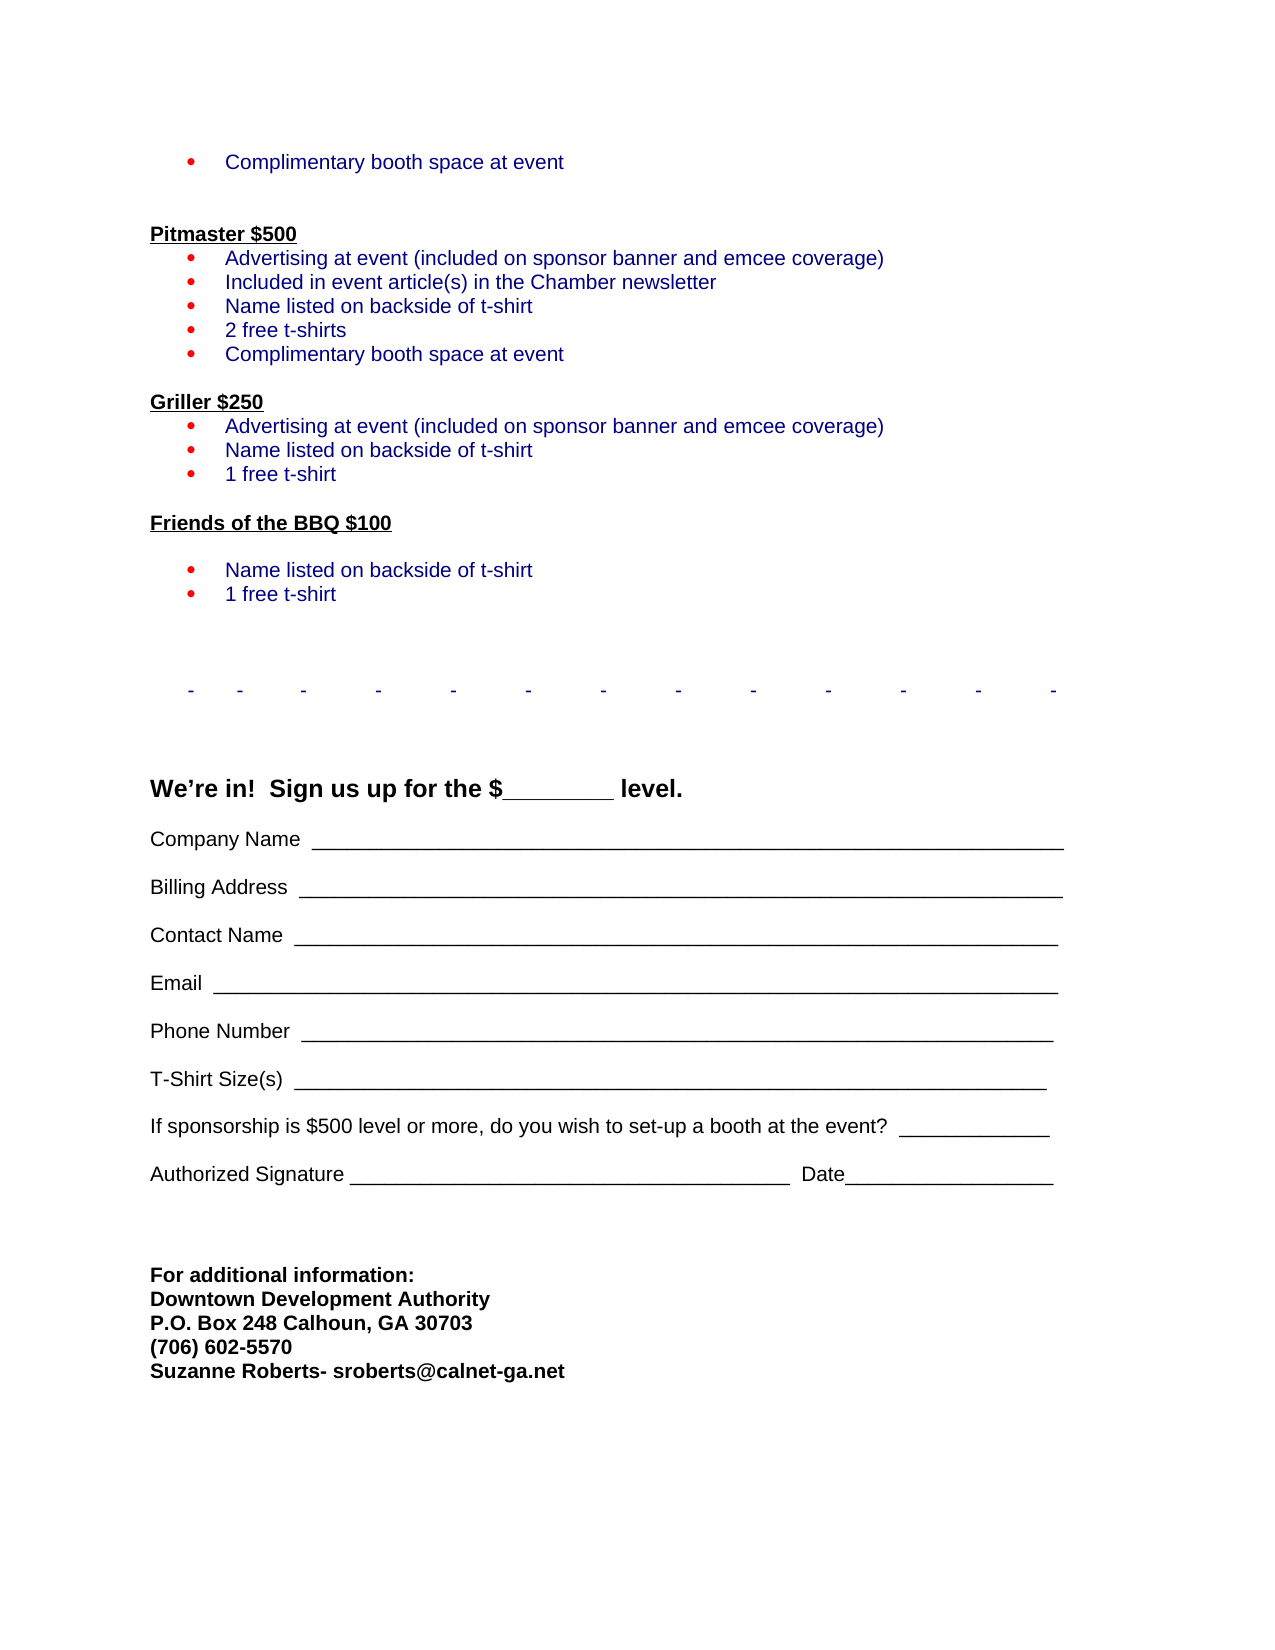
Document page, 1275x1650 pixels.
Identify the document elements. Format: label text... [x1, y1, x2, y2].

text Downtown Development Authority [150, 1287, 1125, 1311]
text (706) 602-5570 [150, 1335, 1125, 1359]
list Complimentary booth space at event [187, 342, 1125, 366]
text Contact Name __________________________________________________________________ [150, 923, 1125, 947]
text Email _________________________________________________________________________ [150, 971, 1125, 994]
list 2 free t-shirts [187, 318, 1125, 342]
text Company Name _________________________________________________________________ [150, 827, 1125, 851]
text Griller $250 [150, 390, 1125, 414]
list Name listed on backside of t-shirt [187, 294, 1125, 318]
list Advertising at event (included on sponsor banner and emcee coverage) [187, 246, 1125, 270]
text For additional information: [150, 1263, 1125, 1287]
list Name listed on backside of t-shirt [187, 558, 1125, 582]
list 1 free t-shirt [187, 582, 1125, 606]
text P.O. Box 248 Calhoun, GA 30703 [150, 1311, 1125, 1335]
text If sponsorship is $500 level or more, do you wish to set-up a booth at the event? _____________ [150, 1114, 1125, 1138]
list Name listed on backside of t-shirt [187, 438, 1125, 462]
text Friends of the BBQ $100 [150, 510, 1125, 534]
text Suzanne Roberts- sroberts@calnet-ga.net [150, 1359, 1125, 1383]
list 1 free t-shirt [187, 462, 1125, 486]
text We’re in! Sign us up for the $________ level. [150, 774, 1125, 803]
list Complimentary booth space at event [187, 150, 1125, 174]
text Billing Address __________________________________________________________________ [150, 875, 1125, 899]
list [187, 270, 1125, 294]
list Advertising at event (included on sponsor banner and emcee coverage) [187, 414, 1125, 438]
text Phone Number _________________________________________________________________ [150, 1018, 1125, 1042]
list - - - - - - - - - - - - [187, 678, 1125, 726]
text T-Shirt Size(s) _________________________________________________________________ [150, 1066, 1125, 1090]
text Authorized Signature ______________________________________ Date__________________ [150, 1162, 1125, 1186]
text Pitmaster $500 [150, 222, 1125, 246]
